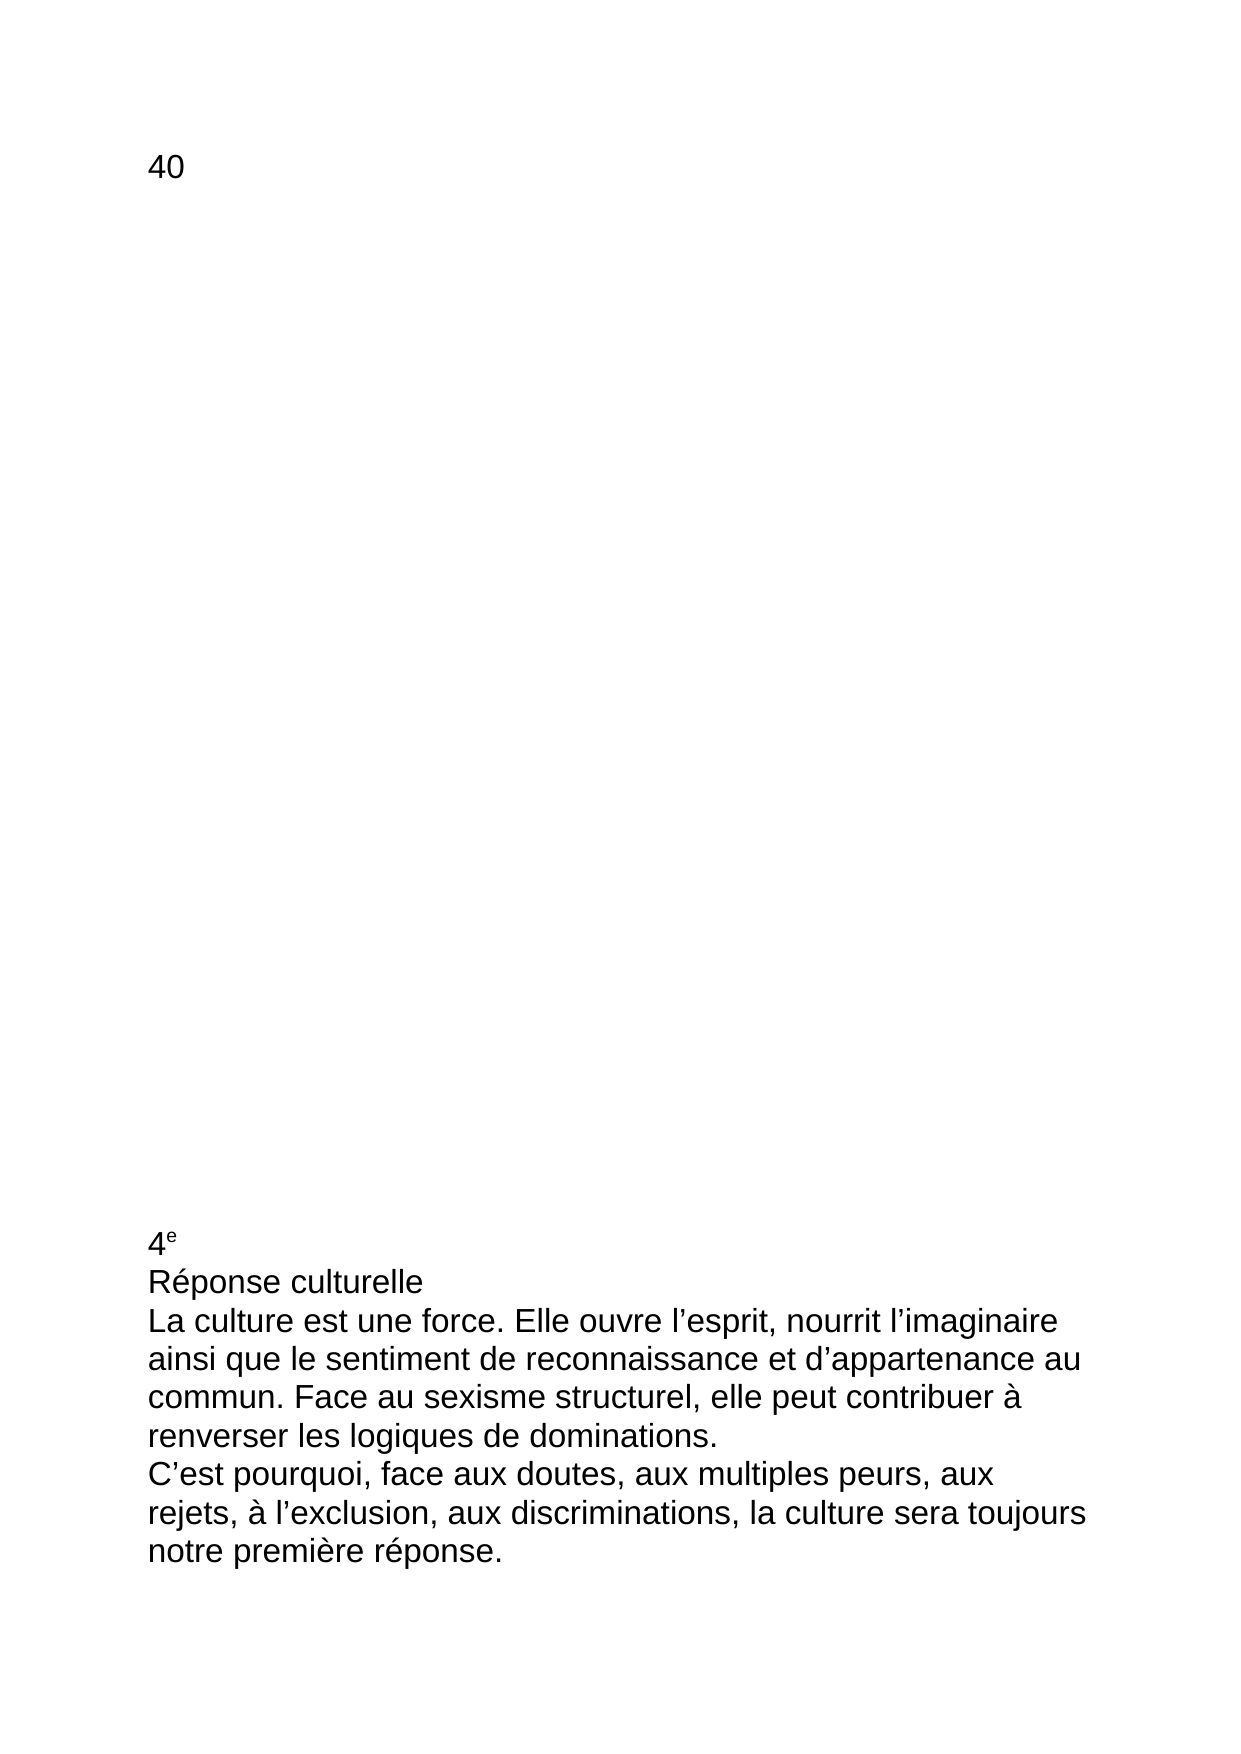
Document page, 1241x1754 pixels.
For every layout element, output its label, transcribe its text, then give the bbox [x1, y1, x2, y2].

text 40 [148, 148, 1093, 186]
text 4e [148, 1224, 1093, 1262]
text La culture est une force. Elle ouvre l’esprit, nourrit l’imaginaire ainsi que le sentiment de reconnaissance et d’appartenance au commun. Face au sexisme structurel, elle peut contribuer à renverser les logiques de dominations. [148, 1301, 1093, 1454]
text Réponse culturelle [148, 1262, 1093, 1301]
text C’est pourquoi, face aux doutes, aux multiples peurs, aux rejets, à l’exclusion, aux discriminations, la culture sera toujours notre première réponse. [148, 1454, 1093, 1570]
